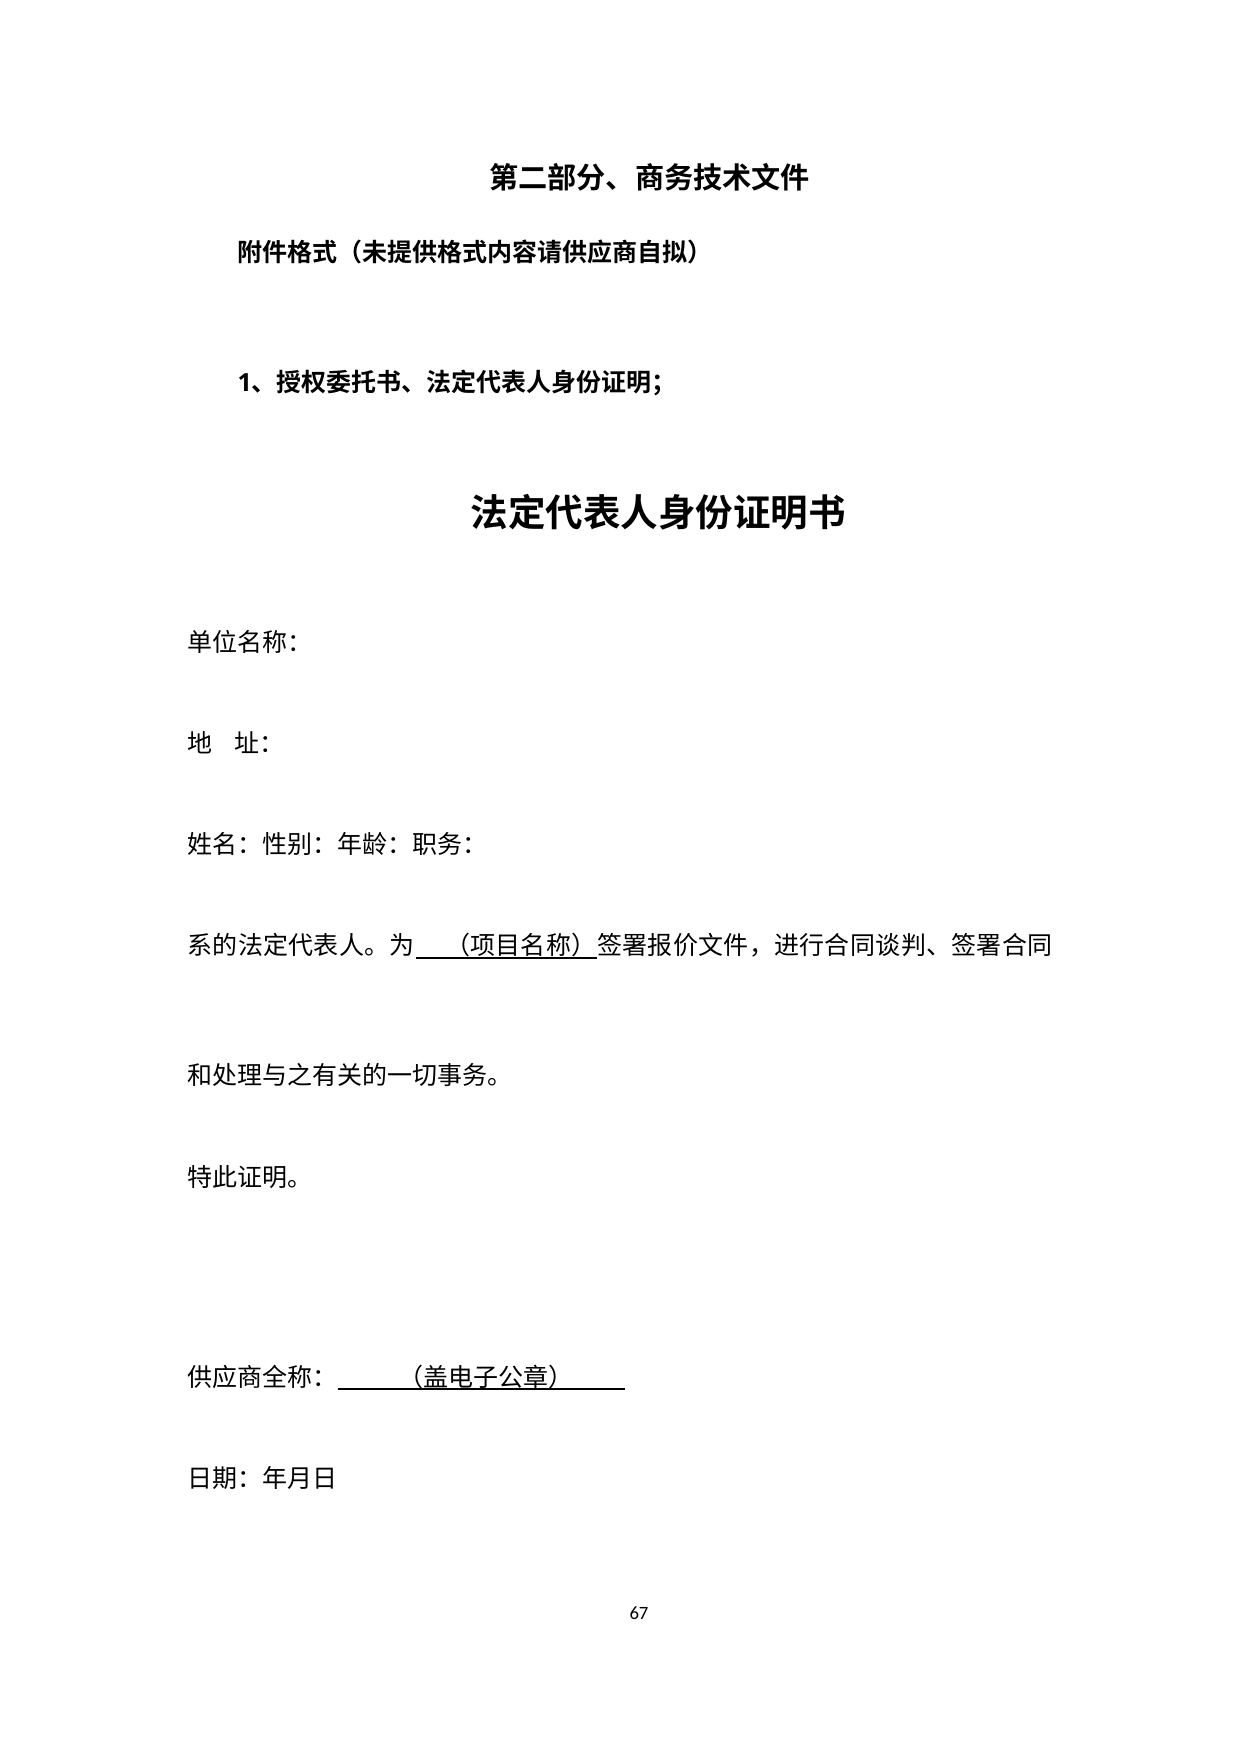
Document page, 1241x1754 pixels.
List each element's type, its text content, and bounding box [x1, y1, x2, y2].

text 附件格式（未提供格式内容请供应商自拟） [187, 218, 1053, 283]
text 单位名称： [187, 608, 1053, 673]
text 系的法定代表人。为 （项目名称）签署报价文件，进行合同谈判、签署合同和处理与之有关的一切事务。 [187, 911, 1053, 1106]
text 第二部分、商务技术文件 [187, 154, 1053, 197]
text 法定代表人身份证明书 [187, 478, 1053, 543]
text 1、授权委托书、法定代表人身份证明； [187, 348, 1053, 413]
text 姓名：性别：年龄：职务： [187, 810, 1053, 875]
text 日期：年月日 [187, 1444, 1053, 1509]
text 供应商全称： （盖电子公章） [187, 1343, 1053, 1408]
text 地 址： [187, 709, 1053, 774]
text 特此证明。 [187, 1143, 1053, 1208]
